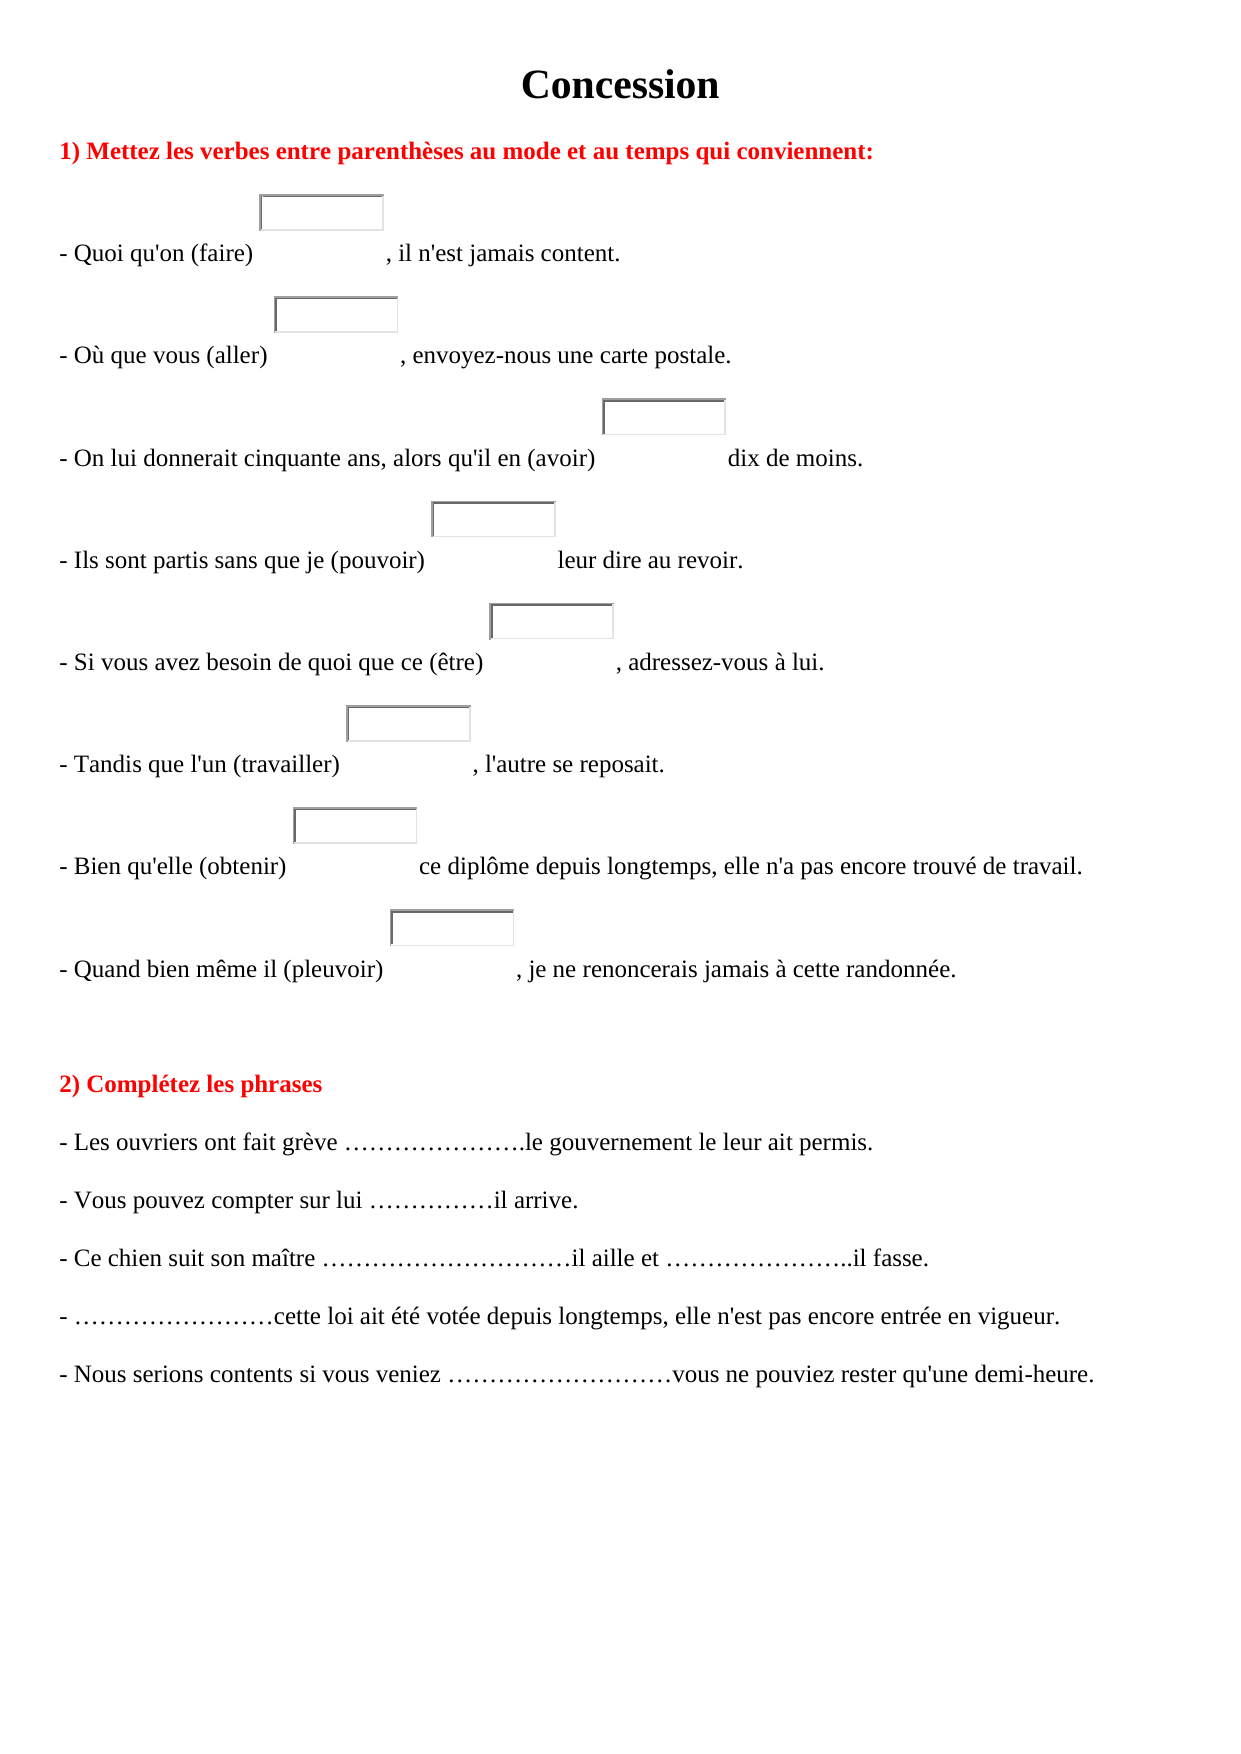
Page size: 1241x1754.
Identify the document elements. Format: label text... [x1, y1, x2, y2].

text - Où que vous (aller) , envoyez-nous une carte postale. [59, 296, 1181, 369]
text - Ce chien suit son maître …………………………il aille et …………………..il fasse. [59, 1243, 1181, 1272]
text - Tandis que l'un (travailler) , l'autre se reposait. [59, 705, 1181, 778]
text - Les ouvriers ont fait grève ………………….le gouvernement le leur ait permis. [59, 1127, 1181, 1156]
text - On lui donnerait cinquante ans, alors qu'il en (avoir) dix de moins. [59, 398, 1181, 471]
text - Bien qu'elle (obtenir) ce diplôme depuis longtemps, elle n'a pas encore trouvé de travail. [59, 807, 1181, 880]
text 2) Complétez les phrases [59, 1069, 1181, 1098]
text Concession [59, 59, 1181, 107]
text - Quoi qu'on (faire) , il n'est jamais content. [59, 194, 1181, 267]
text - Quand bien même il (pleuvoir) , je ne renoncerais jamais à cette randonnée. [59, 909, 1181, 982]
text - ……………………cette loi ait été votée depuis longtemps, elle n'est pas encore entrée en vigueur. [59, 1301, 1181, 1330]
text - Nous serions contents si vous veniez ………………………vous ne pouviez rester qu'une demi-heure. [59, 1359, 1181, 1388]
text - Ils sont partis sans que je (pouvoir) leur dire au revoir. [59, 501, 1181, 574]
text - Si vous avez besoin de quoi que ce (être) , adressez-vous à lui. [59, 603, 1181, 676]
text - Vous pouvez compter sur lui ……………il arrive. [59, 1185, 1181, 1214]
text 1) Mettez les verbes entre parenthèses au mode et au temps qui conviennent: [59, 136, 1181, 165]
